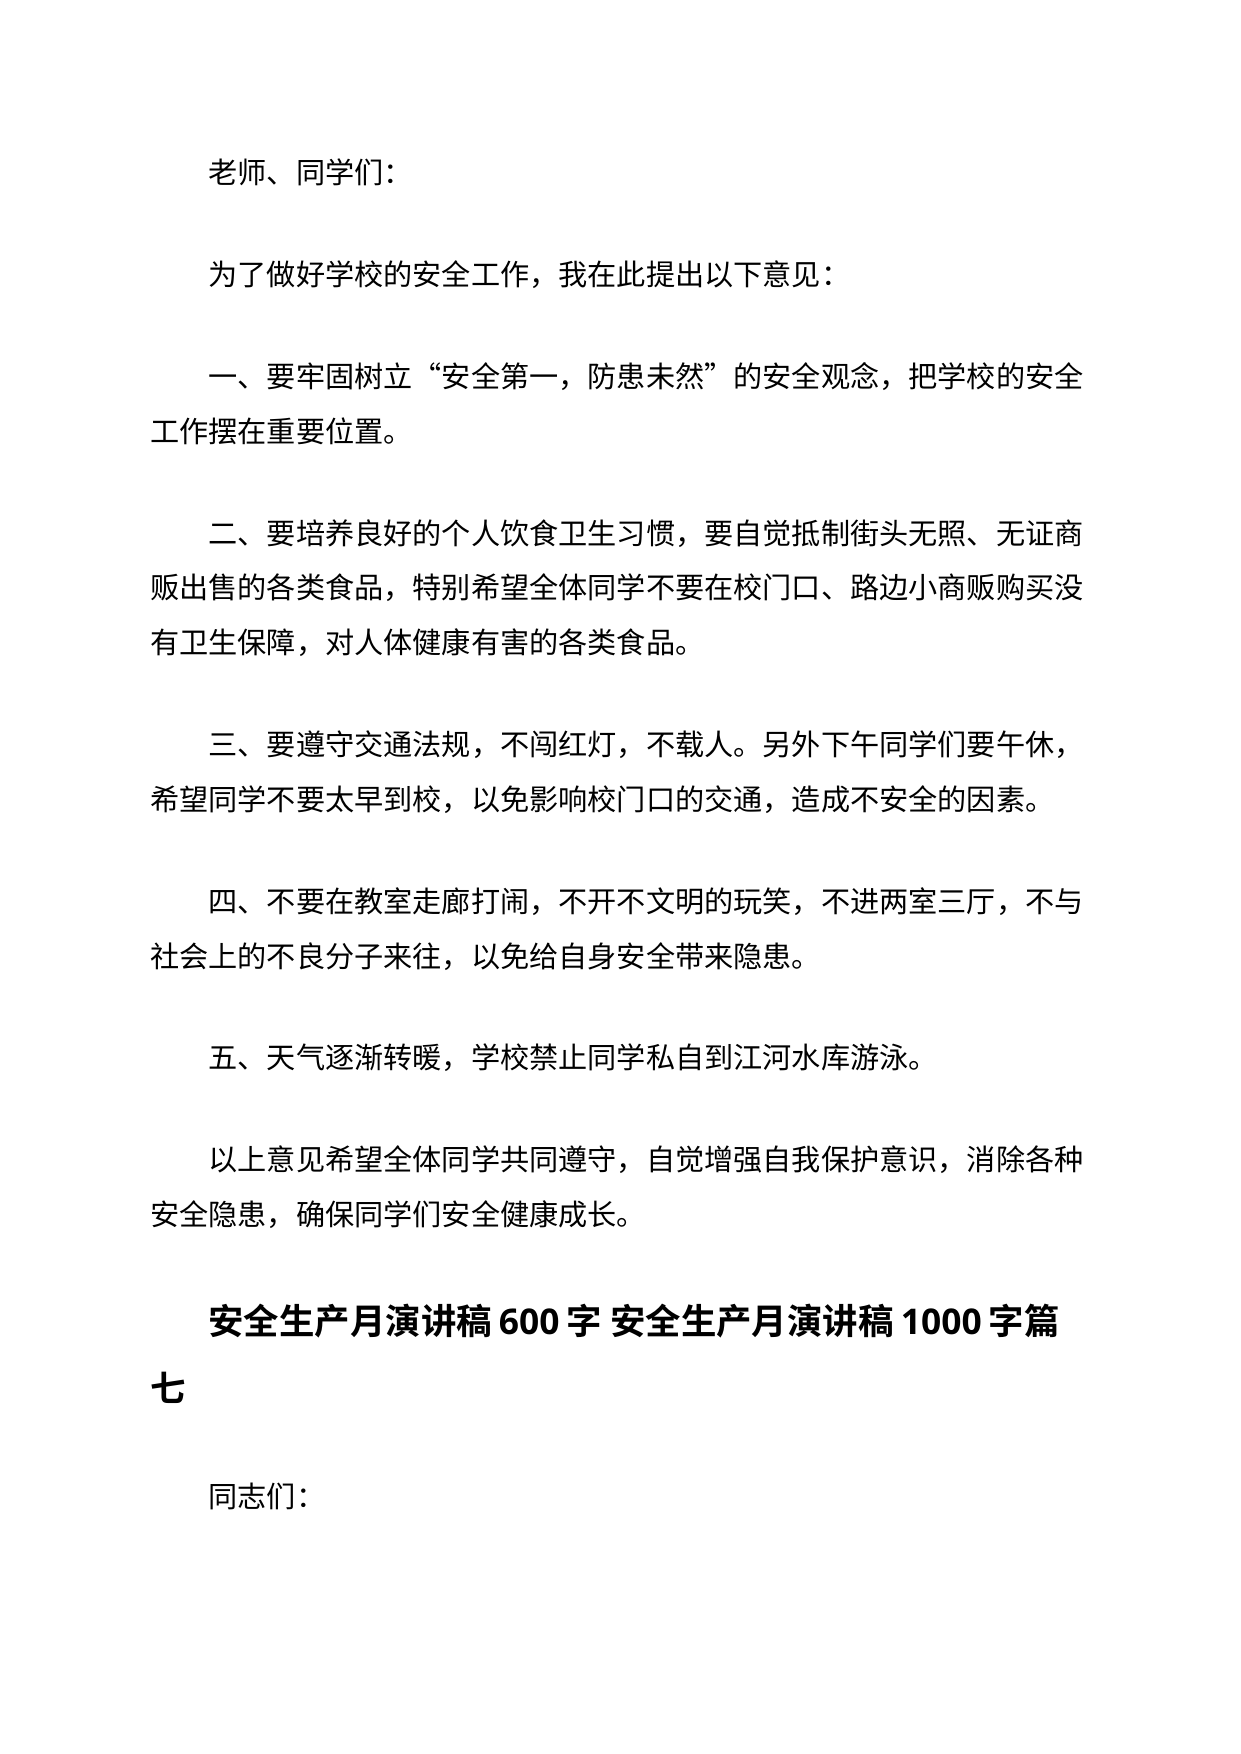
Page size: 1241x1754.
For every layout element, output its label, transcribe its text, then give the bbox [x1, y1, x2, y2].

text 为了做好学校的安全工作，我在此提出以下意见： [150, 252, 1090, 294]
text 四、不要在教室走廊打闹，不开不文明的玩笑，不进两室三厅，不与社会上的不良分子来往，以免给自身安全带来隐患。 [150, 878, 1090, 976]
text 安全生产月演讲稿600字 安全生产月演讲稿1000字篇七 [150, 1293, 1090, 1411]
text 二、要培养良好的个人饮食卫生习惯，要自觉抵制街头无照、无证商贩出售的各类食品，特别希望全体同学不要在校门口、路边小商贩购买没有卫生保障，对人体健康有害的各类食品。 [150, 510, 1090, 662]
text 一、要牢固树立“安全第一，防患未然”的安全观念，把学校的安全工作摆在重要位置。 [150, 353, 1090, 451]
text 以上意见希望全体同学共同遵守，自觉增强自我保护意识，消除各种安全隐患，确保同学们安全健康成长。 [150, 1137, 1090, 1234]
text 同志们： [150, 1474, 1090, 1516]
text 老师、同学们： [150, 150, 1090, 192]
text 三、要遵守交通法规，不闯红灯，不载人。另外下午同学们要午休，希望同学不要太早到校，以免影响校门口的交通，造成不安全的因素。 [150, 722, 1090, 819]
text 五、天气逐渐转暖，学校禁止同学私自到江河水库游泳。 [150, 1035, 1090, 1077]
